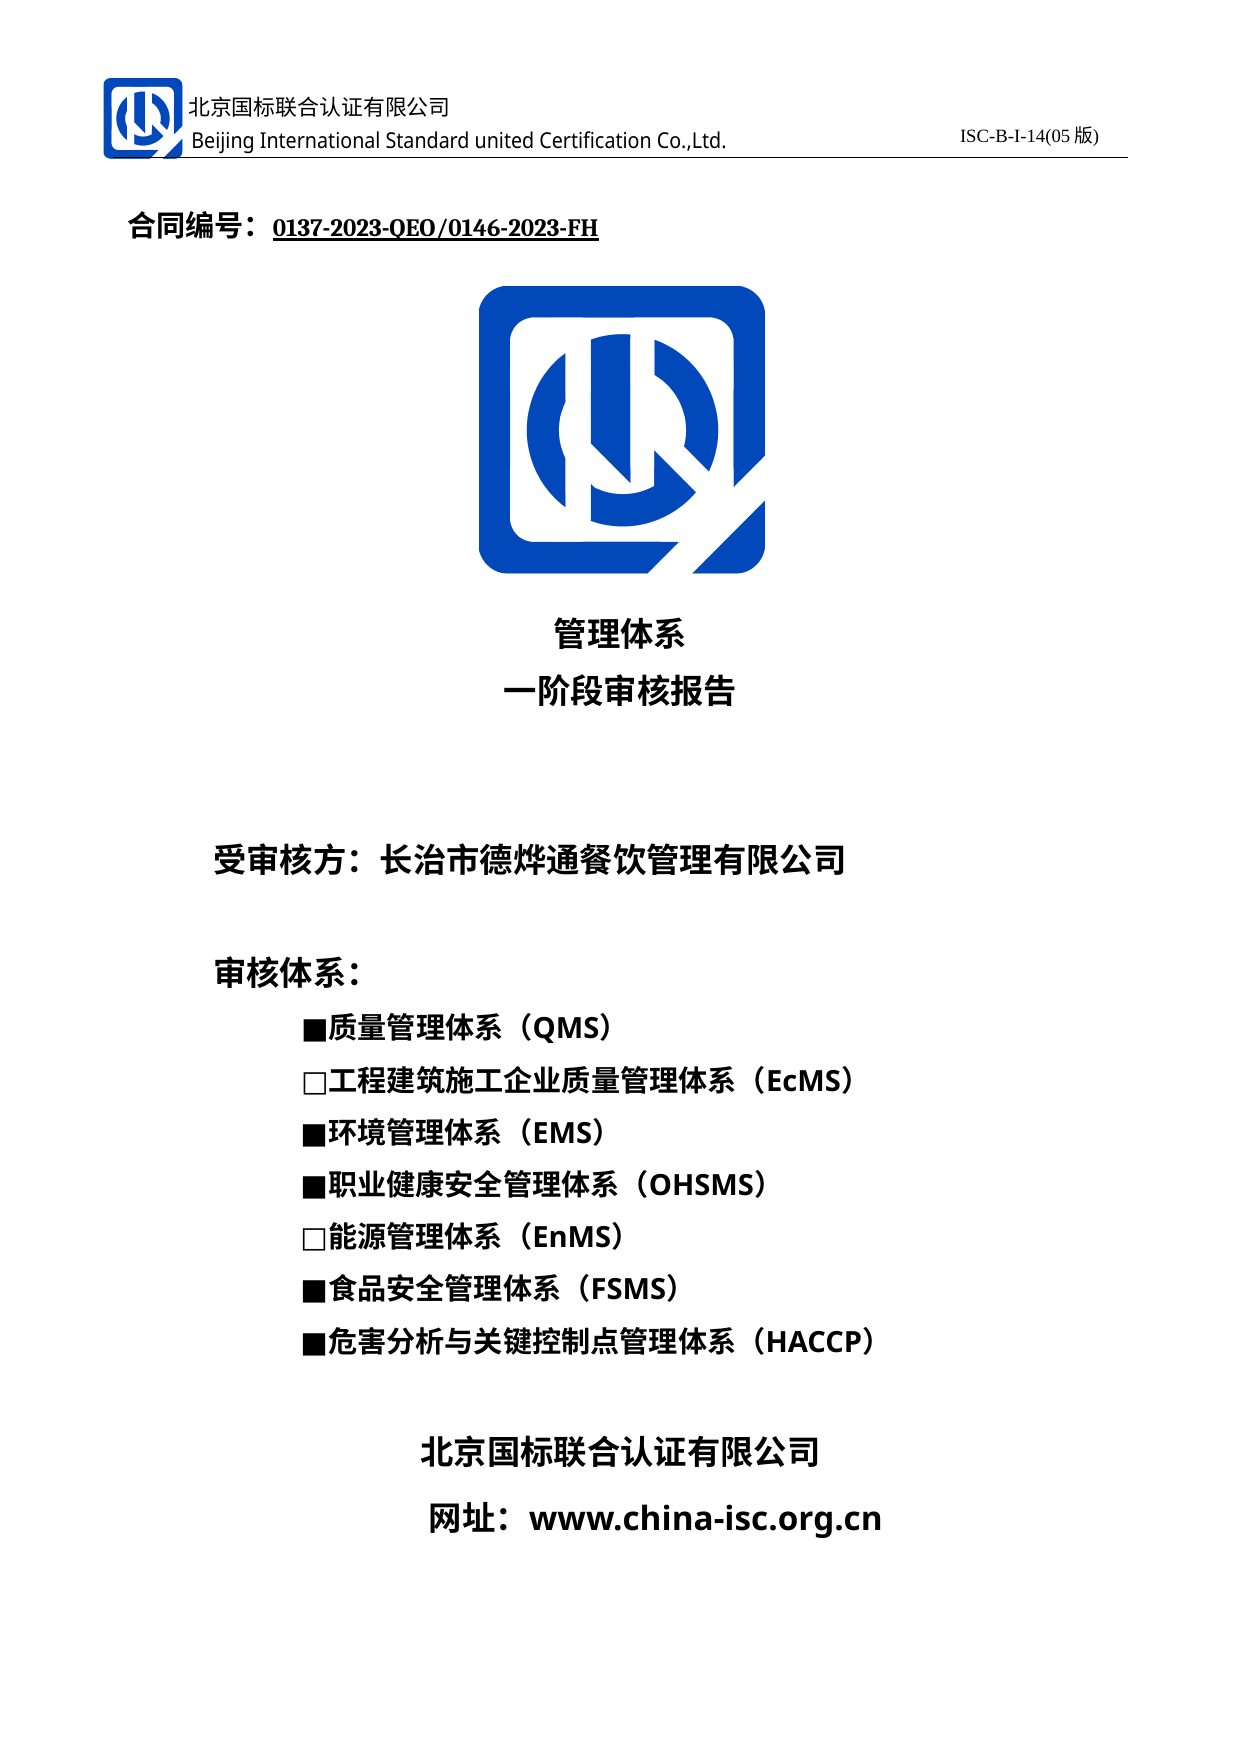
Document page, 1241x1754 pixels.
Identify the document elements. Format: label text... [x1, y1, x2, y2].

text 北京国标联合认证有限公司 [112, 1426, 1128, 1474]
text □能源管理体系（EnMS） [112, 1214, 1128, 1256]
picture [103, 78, 183, 159]
text 网址：www.china-isc.org.cn [112, 1483, 1128, 1548]
text ■质量管理体系（QMS） [112, 1005, 1128, 1047]
picture [479, 286, 766, 574]
text 一阶段审核报告 [112, 665, 1128, 713]
text ■职业健康安全管理体系（OHSMS） [112, 1162, 1128, 1204]
text ■食品安全管理体系（FSMS） [112, 1266, 1128, 1308]
text 受审核方：长治市德烨通餐饮管理有限公司 [112, 834, 1128, 882]
subtitle 合同编号：0137-2023-QEO/0146-2023-FH [112, 191, 1128, 256]
text □工程建筑施工企业质量管理体系（EcMS） [112, 1057, 1128, 1099]
text 管理体系 [112, 607, 1128, 656]
text ■环境管理体系（EMS） [112, 1109, 1128, 1152]
text ■危害分析与关键控制点管理体系（HACCP） [112, 1318, 1128, 1361]
text 审核体系： [112, 947, 1128, 995]
